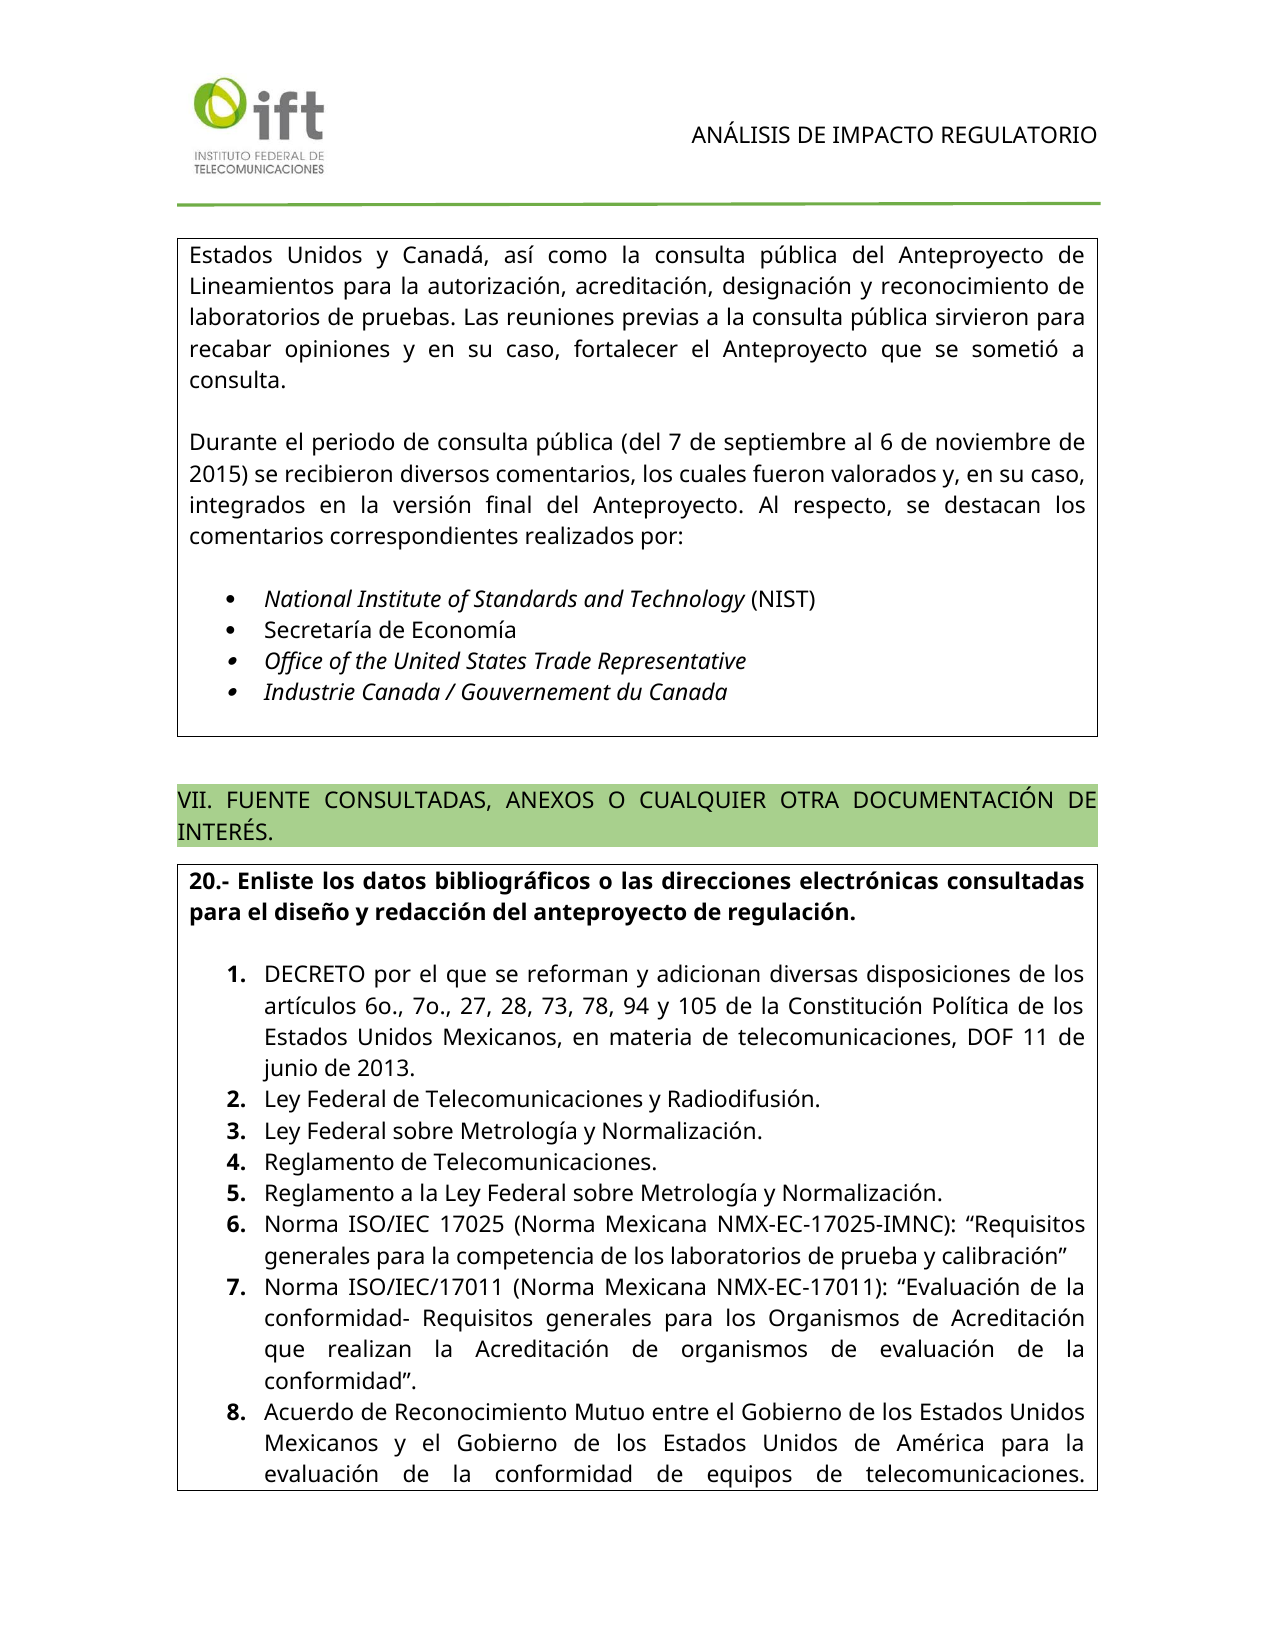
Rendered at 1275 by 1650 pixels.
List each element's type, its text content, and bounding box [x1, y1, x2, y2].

picture [176, 73, 347, 191]
text VII. FUENTE CONSULTADAS, ANEXOS O CUALQUIER OTRA DOCUMENTACIÓN DE INTERÉS. [177, 784, 1098, 847]
